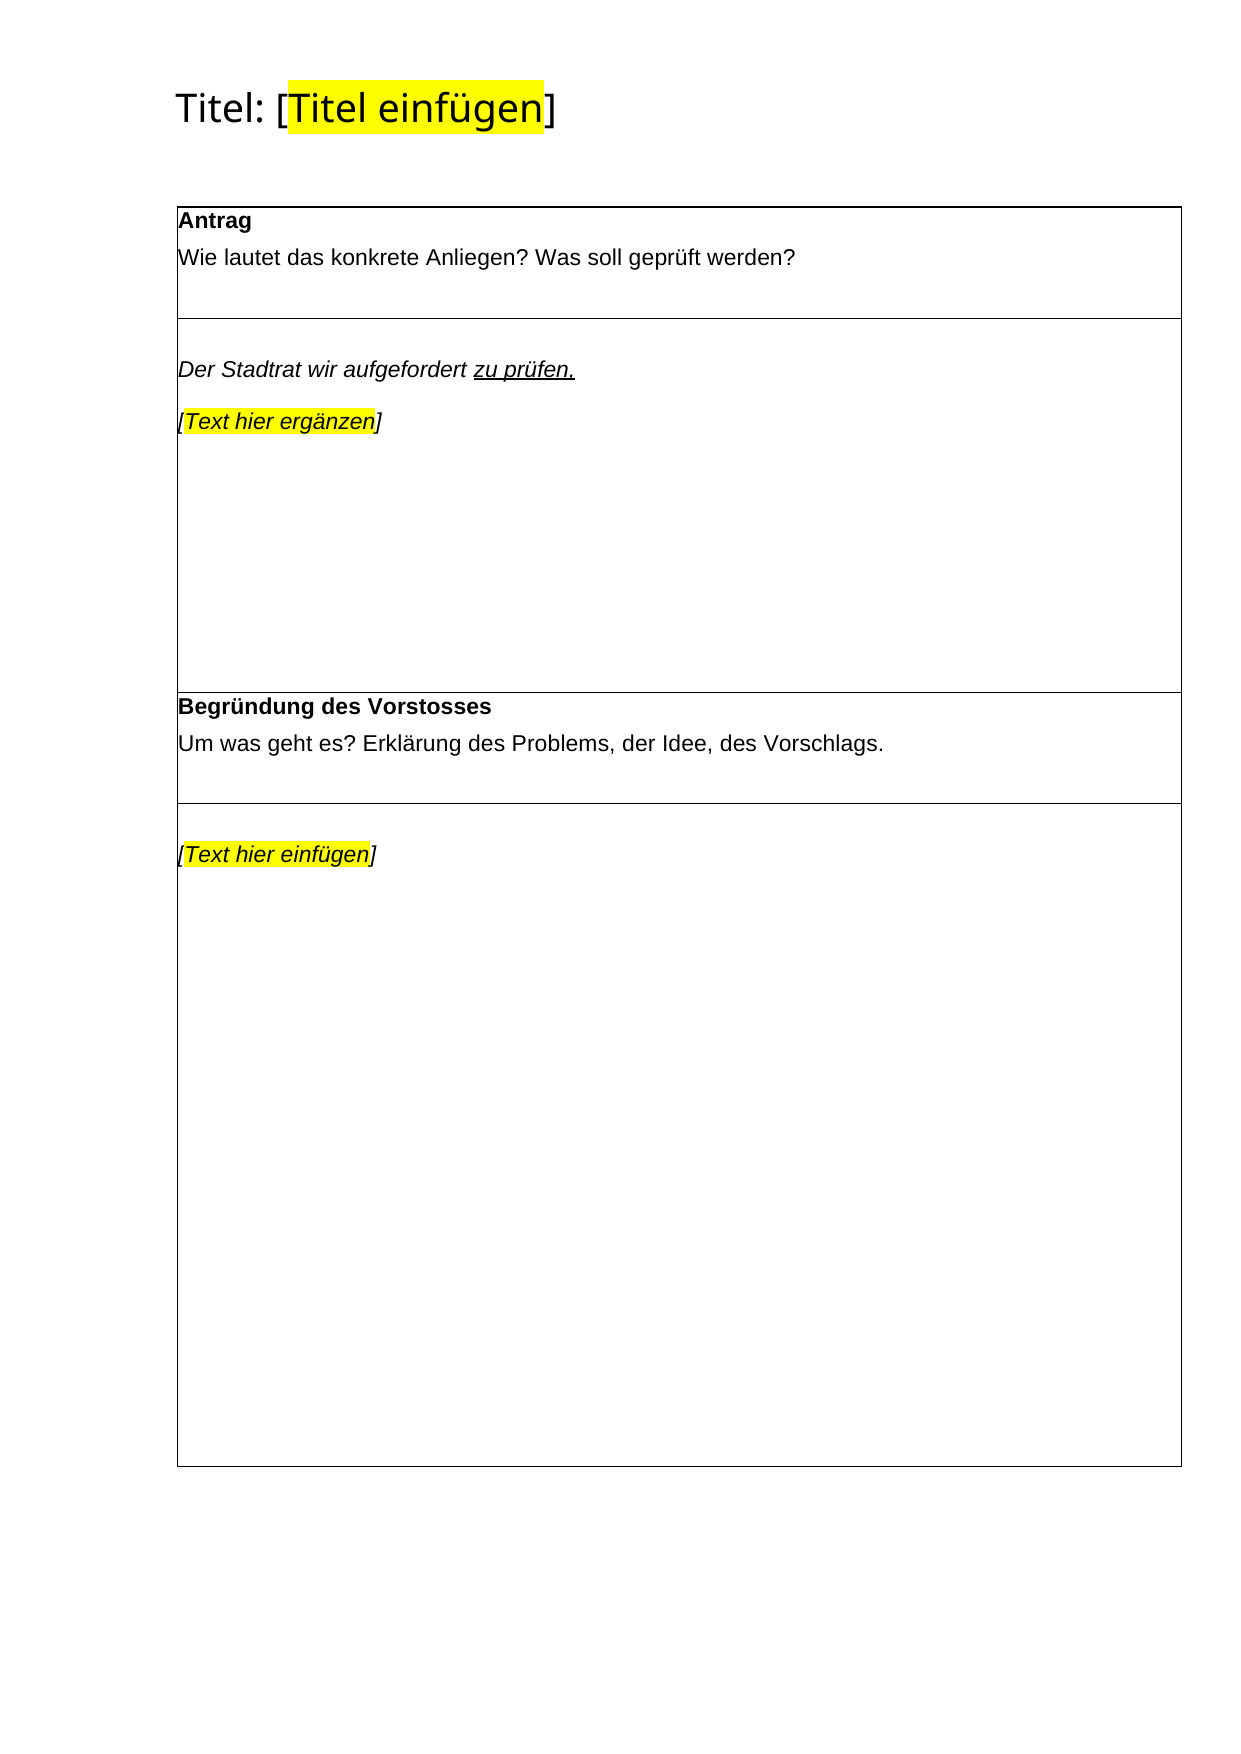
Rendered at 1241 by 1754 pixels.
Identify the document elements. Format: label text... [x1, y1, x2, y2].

table_cell Begründung des Vorstosses Um was geht es? Erklärung des Problems, der Idee, des Vorschlags. [178, 693, 1181, 803]
table_header Antrag Wie lautet das konkrete Anliegen? Was soll geprüft werden? [178, 208, 1181, 318]
table_cell Der Stadtrat wir aufgefordert zu prüfen, [Text hier ergänzen] [178, 319, 1181, 692]
subtitle Titel: [Titel einfügen] [175, 88, 288, 131]
subtitle Titel: [Titel einfügen] [544, 88, 1061, 131]
table_cell [Text hier einfügen] [178, 804, 1181, 1466]
